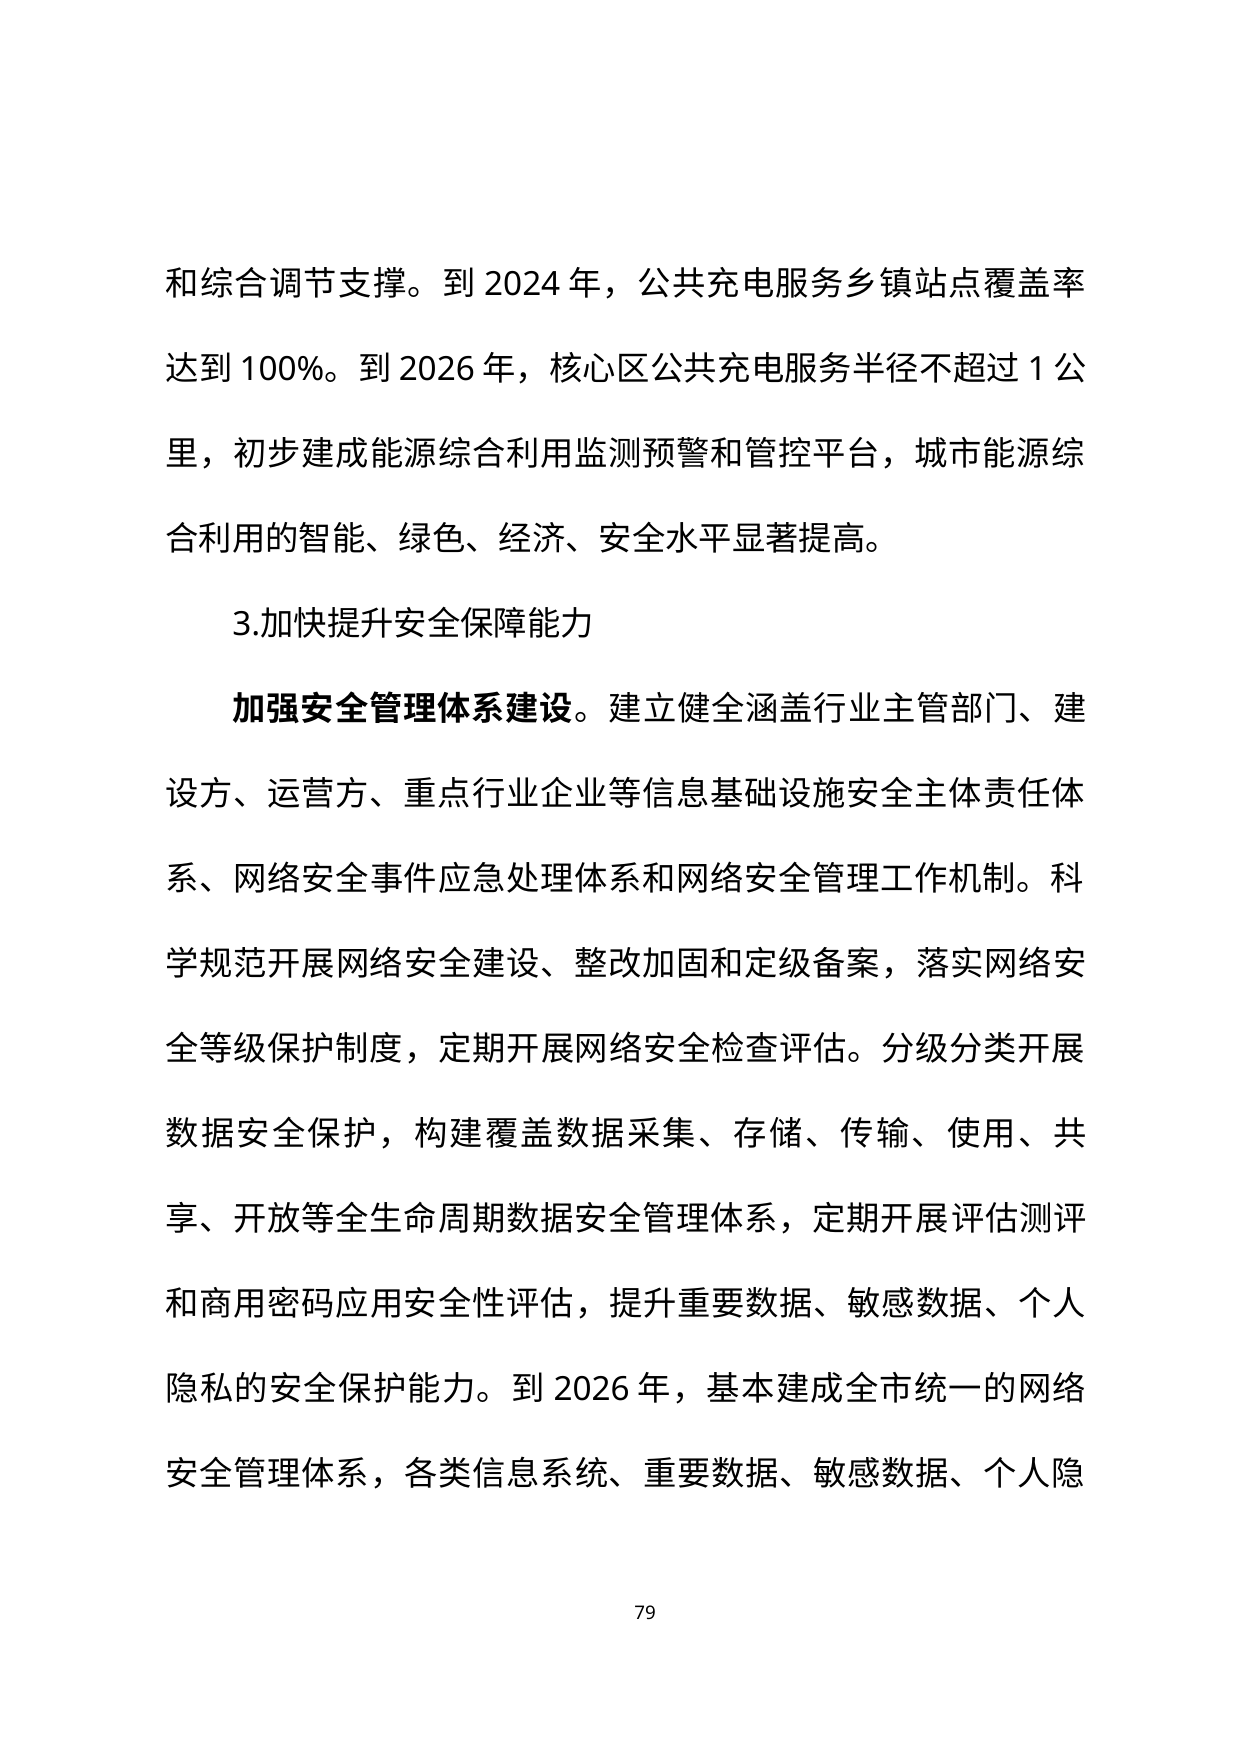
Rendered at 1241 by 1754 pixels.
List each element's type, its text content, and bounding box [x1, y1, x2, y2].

text 3.加快提升安全保障能力 [165, 579, 1087, 664]
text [165, 239, 1087, 579]
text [165, 664, 1087, 1514]
